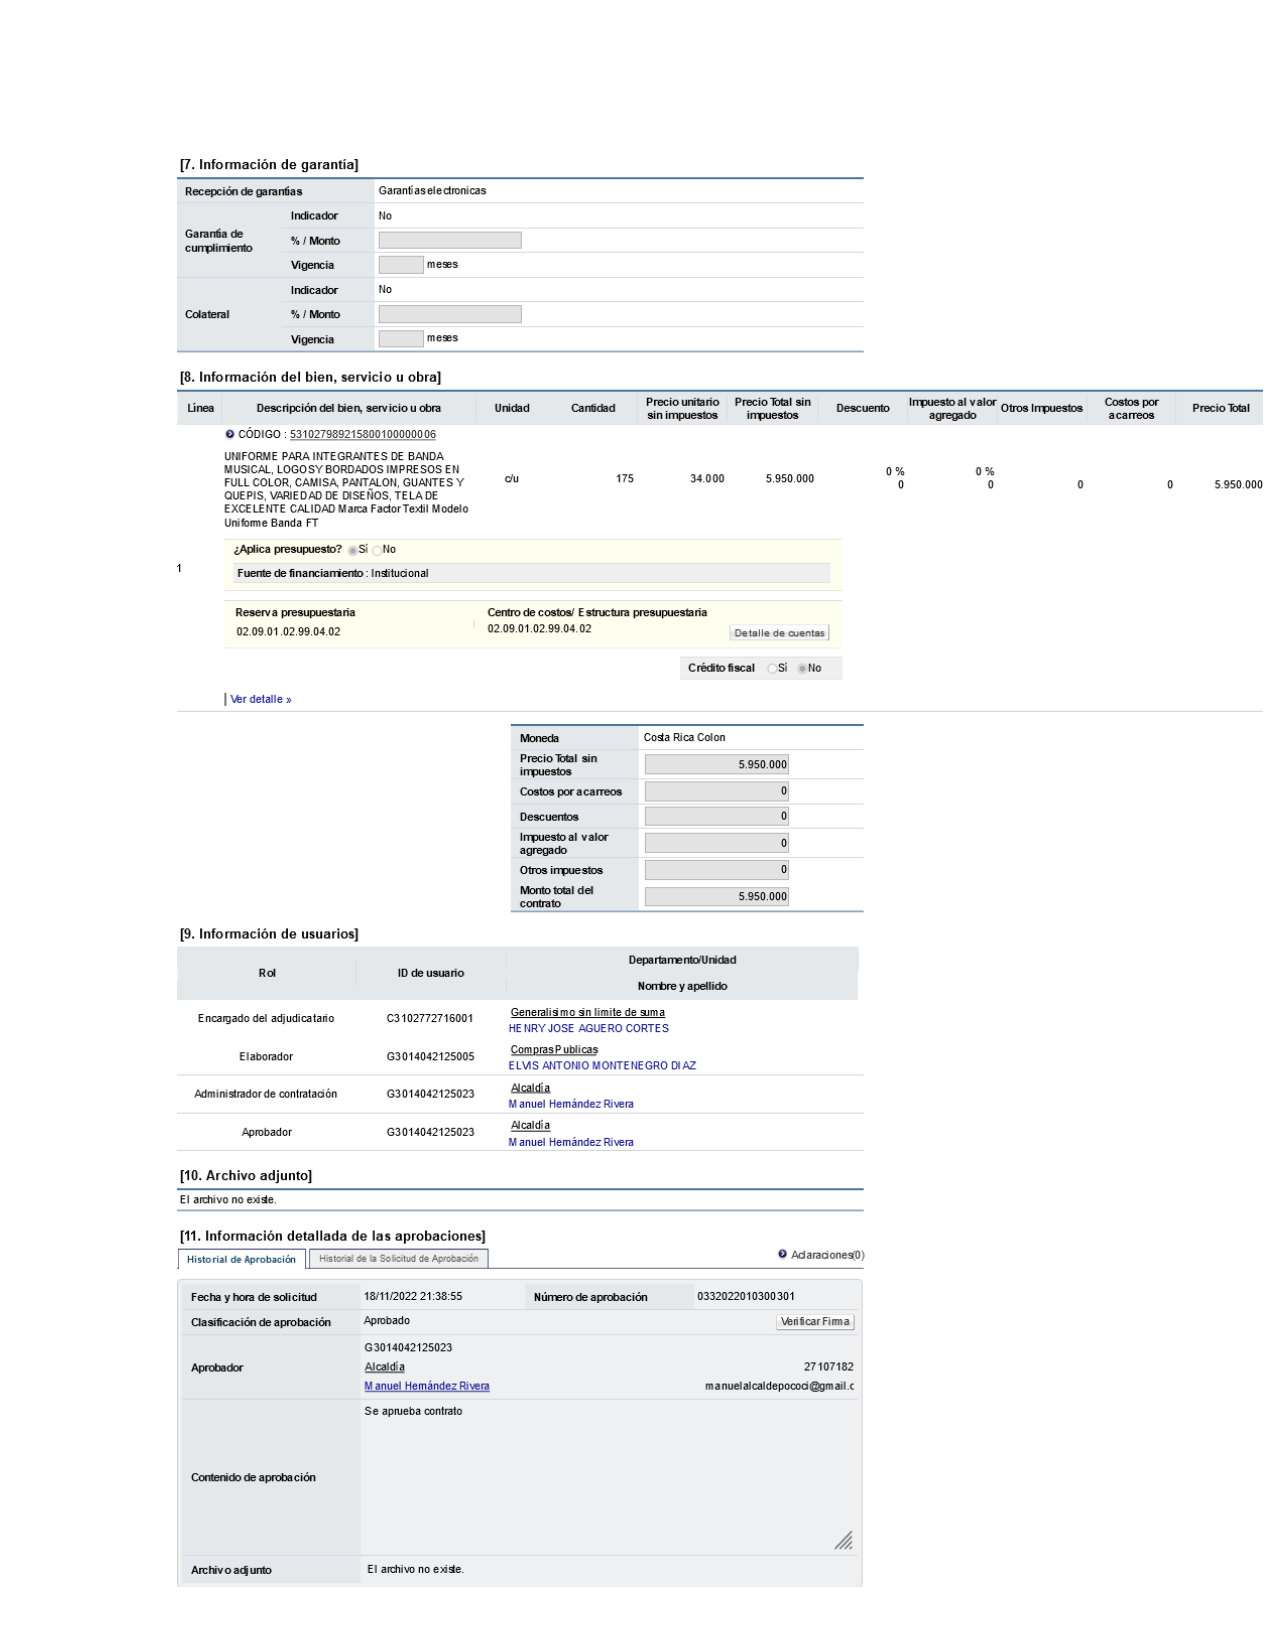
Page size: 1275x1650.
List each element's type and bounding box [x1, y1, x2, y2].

picture [177, 147, 1263, 1587]
